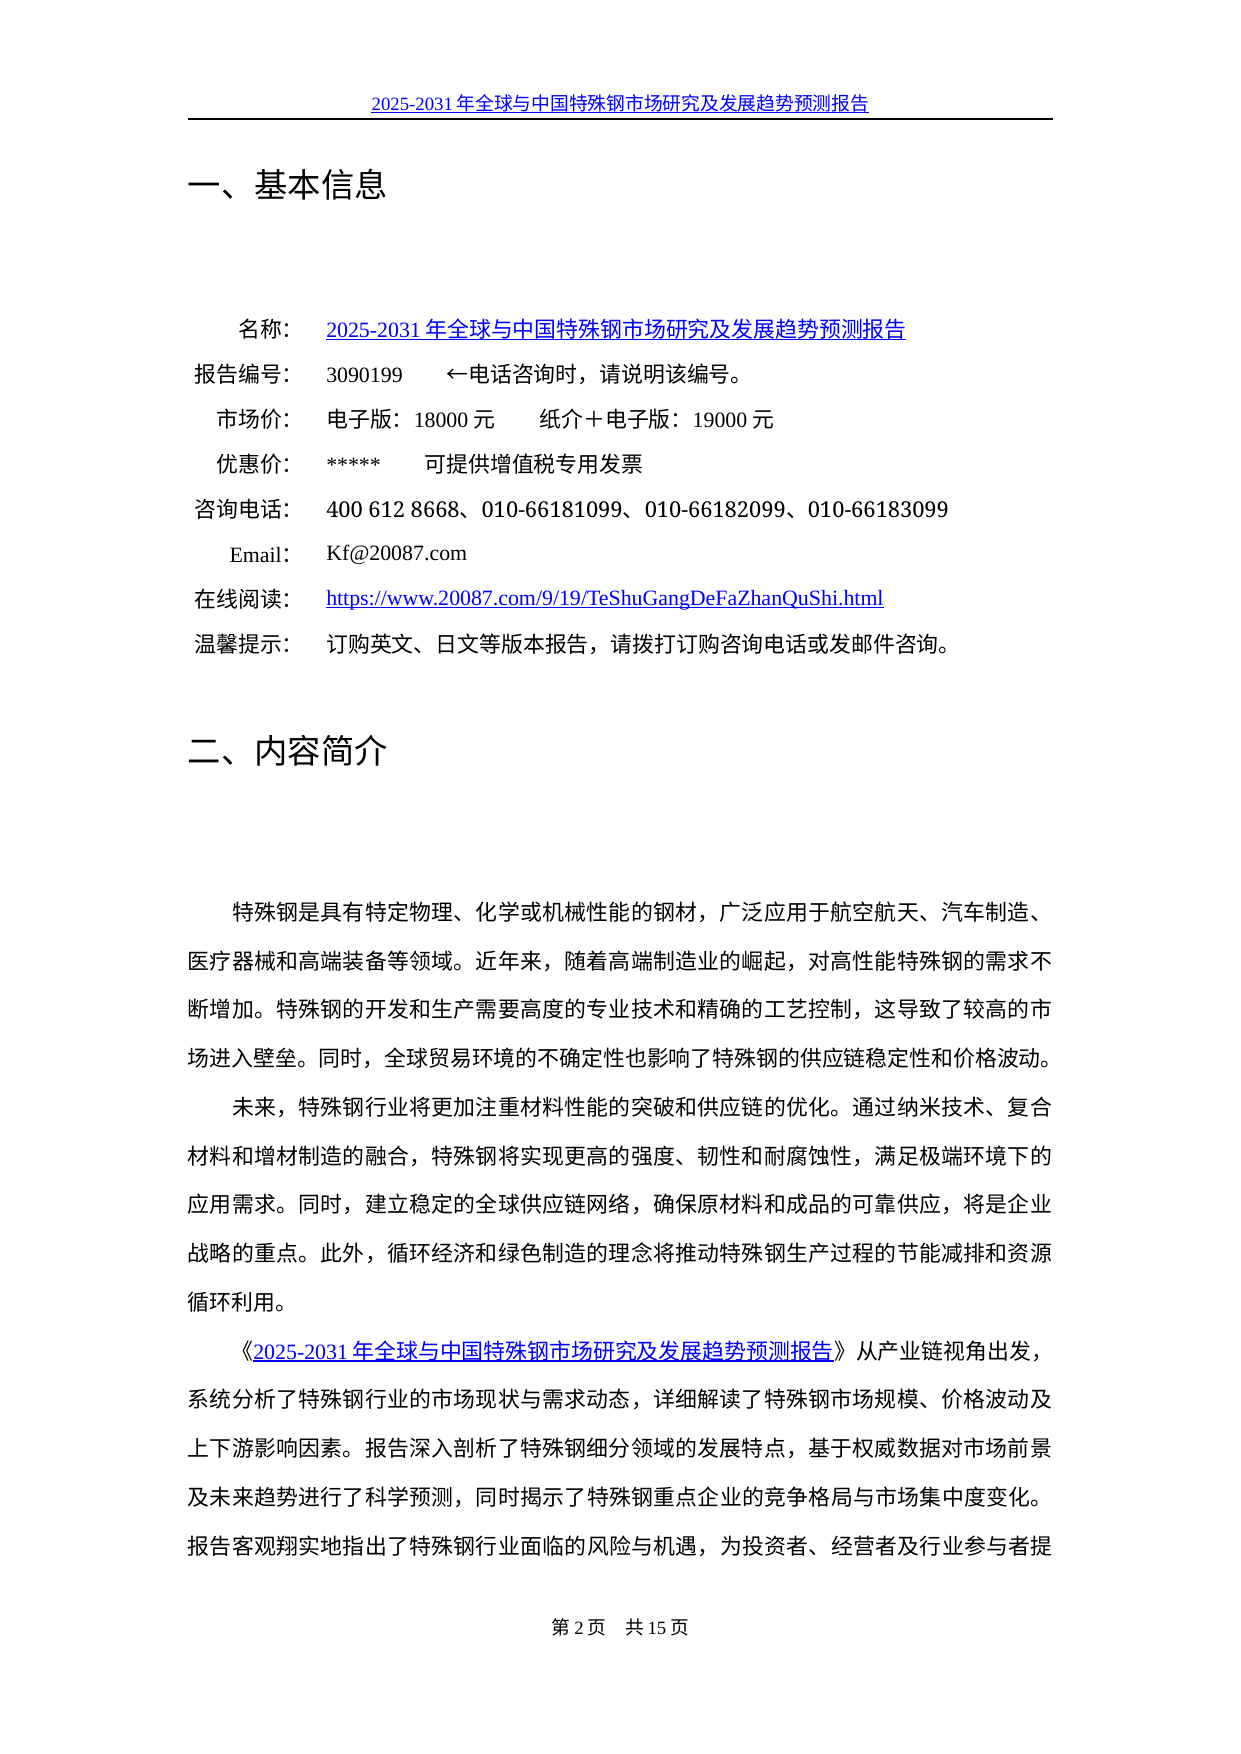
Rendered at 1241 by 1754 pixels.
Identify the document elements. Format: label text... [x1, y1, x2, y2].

table_cell 电子版：18000 元 纸介＋电子版：19000 元 [315, 402, 1073, 447]
table_cell 咨询电话： [167, 492, 315, 537]
table_header 名称： [167, 312, 315, 357]
table_cell 400 612 8668、010-66181099、010-66182099、010-66183099 [315, 492, 1073, 537]
table_cell 在线阅读： [167, 582, 315, 627]
table_cell ***** 可提供增值税专用发票 [315, 447, 1073, 492]
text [187, 894, 1053, 1561]
table_cell 报告编号： [167, 357, 315, 402]
title 二、内容简介 [187, 717, 1053, 782]
table_cell [315, 582, 1073, 627]
table_cell 温馨提示： [167, 627, 315, 672]
table_cell 订购英文、日文等版本报告，请拨打订购咨询电话或发邮件咨询。 [315, 627, 1073, 672]
title 一、基本信息 [187, 150, 1053, 215]
table_cell 3090199 ←电话咨询时，请说明该编号。 [315, 357, 1073, 402]
table_cell 市场价： [167, 402, 315, 447]
table_cell 优惠价： [167, 447, 315, 492]
table_cell Kf@20087.com [315, 537, 1073, 582]
table_header 2025-2031年全球与中国特殊钢市场研究及发展趋势预测报告 [315, 312, 1073, 357]
table_cell Email： [167, 537, 315, 582]
